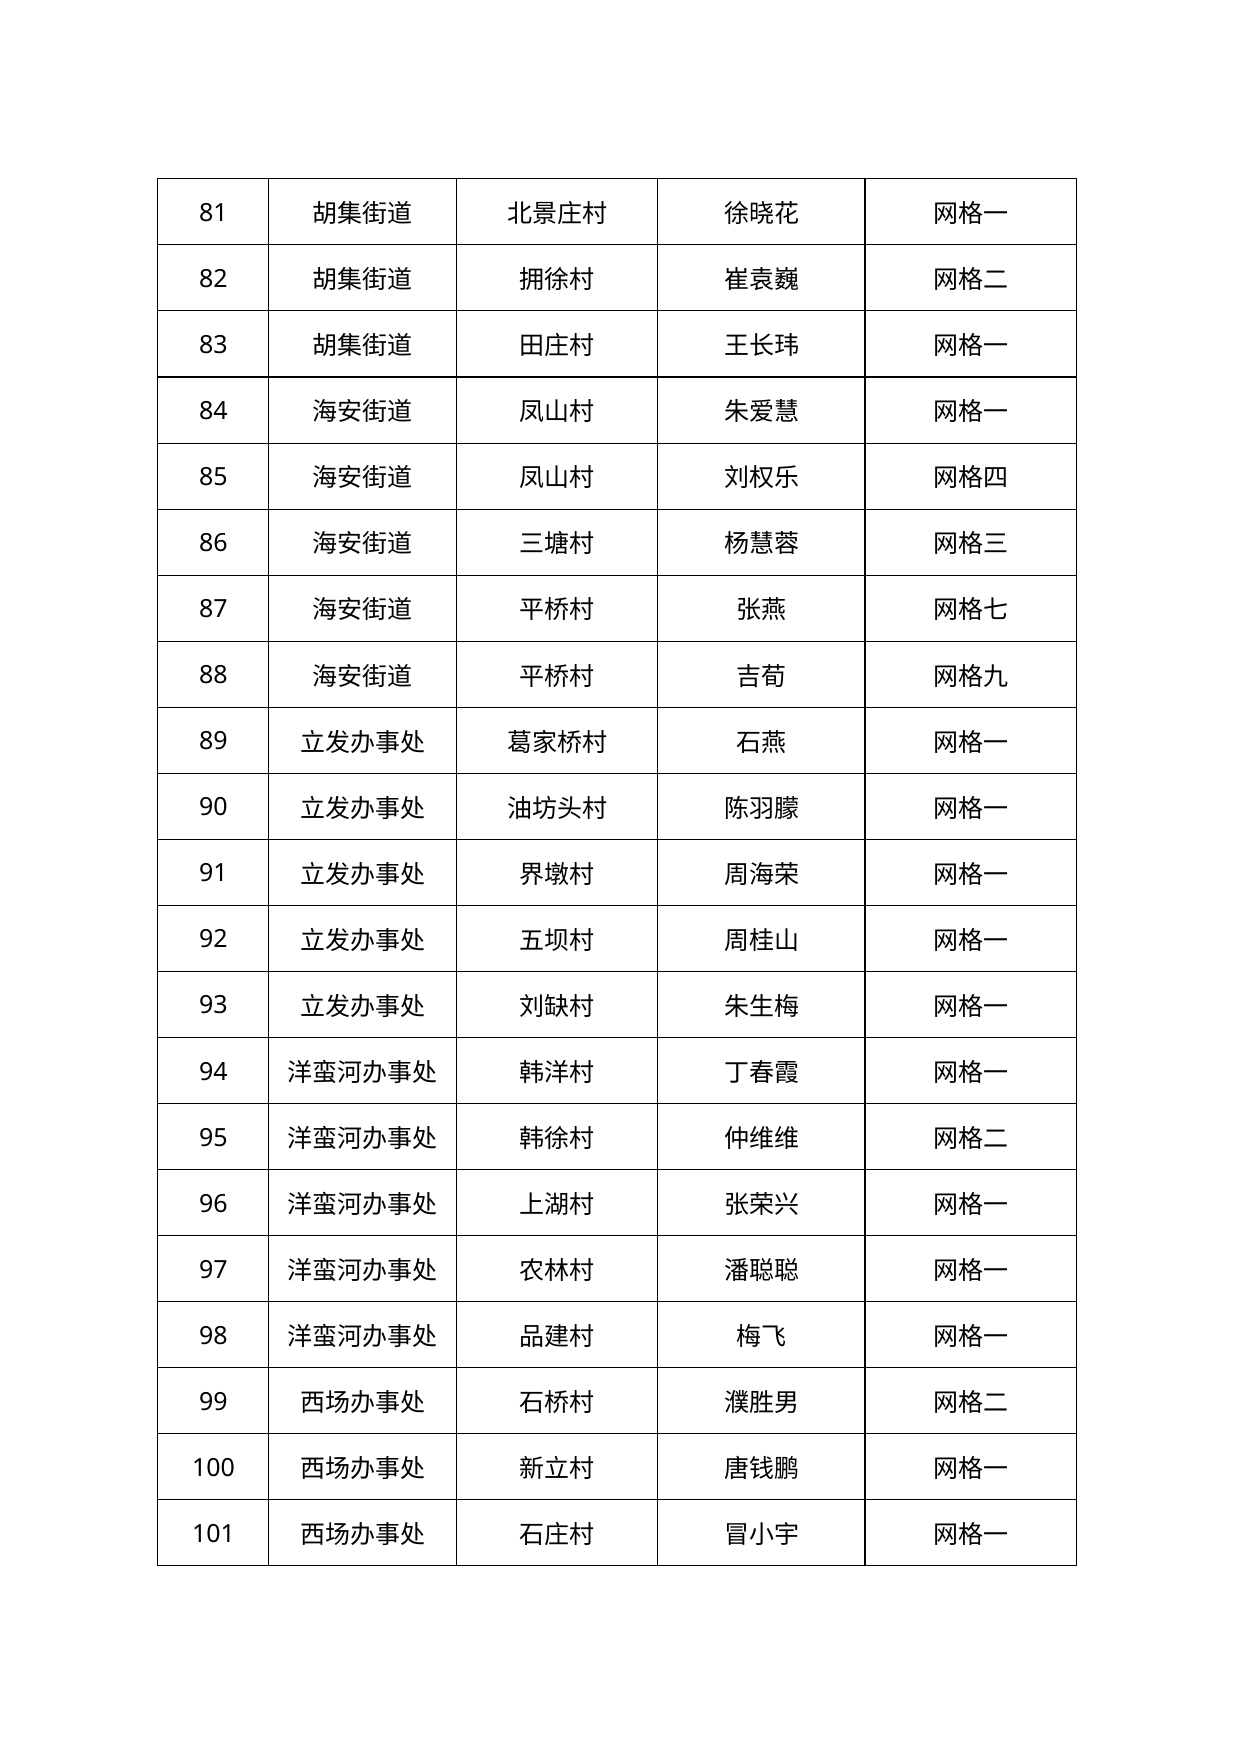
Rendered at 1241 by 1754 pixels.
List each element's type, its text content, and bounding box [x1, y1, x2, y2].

table_cell 82 [158, 245, 268, 310]
table_cell 陈羽朦 [658, 774, 864, 839]
table_cell 北景庄村 [457, 179, 657, 244]
table_cell 冒小宇 [658, 1500, 864, 1565]
table_cell 唐钱鹏 [658, 1434, 864, 1499]
table_cell 刘权乐 [658, 444, 864, 508]
table_cell 仲维维 [658, 1104, 864, 1169]
table_cell 韩徐村 [457, 1104, 657, 1169]
table_cell 网格一 [866, 311, 1076, 376]
table_cell 凤山村 [457, 378, 657, 442]
table_cell 85 [158, 444, 268, 508]
table_cell 刘缺村 [457, 972, 657, 1037]
table_cell 吉荀 [658, 642, 864, 707]
table_cell 100 [158, 1434, 268, 1499]
table_cell 99 [158, 1368, 268, 1433]
table_cell 油坊头村 [457, 774, 657, 839]
table_cell 朱爱慧 [658, 378, 864, 442]
table_cell 徐晓花 [658, 179, 864, 244]
table_cell 网格二 [866, 1104, 1076, 1169]
table_cell 89 [158, 708, 268, 773]
table_cell 88 [158, 642, 268, 707]
table_cell 洋蛮河办事处 [269, 1038, 456, 1103]
table_cell 三塘村 [457, 510, 657, 574]
table_cell 丁春霞 [658, 1038, 864, 1103]
table_cell 90 [158, 774, 268, 839]
table_cell 网格二 [866, 1368, 1076, 1433]
table_cell 网格三 [866, 510, 1076, 574]
table_cell 梅飞 [658, 1302, 864, 1367]
table_cell 海安街道 [269, 576, 456, 641]
table_cell 立发办事处 [269, 972, 456, 1037]
table_cell 石桥村 [457, 1368, 657, 1433]
table_cell 洋蛮河办事处 [269, 1302, 456, 1367]
table_cell 网格一 [866, 1500, 1076, 1565]
table_cell 王长玮 [658, 311, 864, 376]
table_cell 胡集街道 [269, 311, 456, 376]
table_cell 石庄村 [457, 1500, 657, 1565]
table_cell 洋蛮河办事处 [269, 1104, 456, 1169]
table_cell 韩洋村 [457, 1038, 657, 1103]
table_cell 立发办事处 [269, 708, 456, 773]
table_cell 石燕 [658, 708, 864, 773]
table_cell 农林村 [457, 1236, 657, 1301]
table_cell 96 [158, 1170, 268, 1235]
table_cell 网格一 [866, 972, 1076, 1037]
table_cell 周海荣 [658, 840, 864, 905]
table_cell 胡集街道 [269, 245, 456, 310]
table_cell 网格九 [866, 642, 1076, 707]
table_cell 94 [158, 1038, 268, 1103]
table_cell 81 [158, 179, 268, 244]
table_cell 网格一 [866, 708, 1076, 773]
table_cell 网格一 [866, 1302, 1076, 1367]
table_cell 网格一 [866, 840, 1076, 905]
table_cell 崔袁巍 [658, 245, 864, 310]
table_cell 83 [158, 311, 268, 376]
table_cell 网格一 [866, 179, 1076, 244]
table_cell 98 [158, 1302, 268, 1367]
table_cell 品建村 [457, 1302, 657, 1367]
table_cell 上湖村 [457, 1170, 657, 1235]
table_cell 五坝村 [457, 906, 657, 971]
table_cell 立发办事处 [269, 840, 456, 905]
table_cell 97 [158, 1236, 268, 1301]
table_cell 周桂山 [658, 906, 864, 971]
table_cell 洋蛮河办事处 [269, 1170, 456, 1235]
table_cell 西场办事处 [269, 1434, 456, 1499]
table_cell 拥徐村 [457, 245, 657, 310]
table_cell 洋蛮河办事处 [269, 1236, 456, 1301]
table_cell 张燕 [658, 576, 864, 641]
table_cell 93 [158, 972, 268, 1037]
table_cell 濮胜男 [658, 1368, 864, 1433]
table_cell 凤山村 [457, 444, 657, 508]
table_cell 胡集街道 [269, 179, 456, 244]
table_cell 西场办事处 [269, 1500, 456, 1565]
table_cell 立发办事处 [269, 906, 456, 971]
table_cell 海安街道 [269, 642, 456, 707]
table_cell 92 [158, 906, 268, 971]
table_cell 葛家桥村 [457, 708, 657, 773]
table_cell 平桥村 [457, 576, 657, 641]
table_cell 网格四 [866, 444, 1076, 508]
table_cell 86 [158, 510, 268, 574]
table_cell 网格二 [866, 245, 1076, 310]
table_cell 朱生梅 [658, 972, 864, 1037]
table_cell 田庄村 [457, 311, 657, 376]
table_cell 95 [158, 1104, 268, 1169]
table_cell 海安街道 [269, 378, 456, 442]
table_cell 海安街道 [269, 510, 456, 574]
table_cell 杨慧蓉 [658, 510, 864, 574]
table_cell 界墩村 [457, 840, 657, 905]
table_cell 网格一 [866, 1170, 1076, 1235]
table_cell 网格一 [866, 1434, 1076, 1499]
table_cell 网格一 [866, 774, 1076, 839]
table_cell 84 [158, 378, 268, 442]
table_cell 张荣兴 [658, 1170, 864, 1235]
table_cell 潘聪聪 [658, 1236, 864, 1301]
table_cell 网格一 [866, 906, 1076, 971]
table_cell 101 [158, 1500, 268, 1565]
table_cell 网格一 [866, 378, 1076, 442]
table_cell 海安街道 [269, 444, 456, 508]
table_cell 西场办事处 [269, 1368, 456, 1433]
table_cell 网格一 [866, 1038, 1076, 1103]
table_cell 立发办事处 [269, 774, 456, 839]
table_cell 网格一 [866, 1236, 1076, 1301]
table_cell 91 [158, 840, 268, 905]
table_cell 87 [158, 576, 268, 641]
table_cell 网格七 [866, 576, 1076, 641]
table_cell 新立村 [457, 1434, 657, 1499]
table_cell 平桥村 [457, 642, 657, 707]
